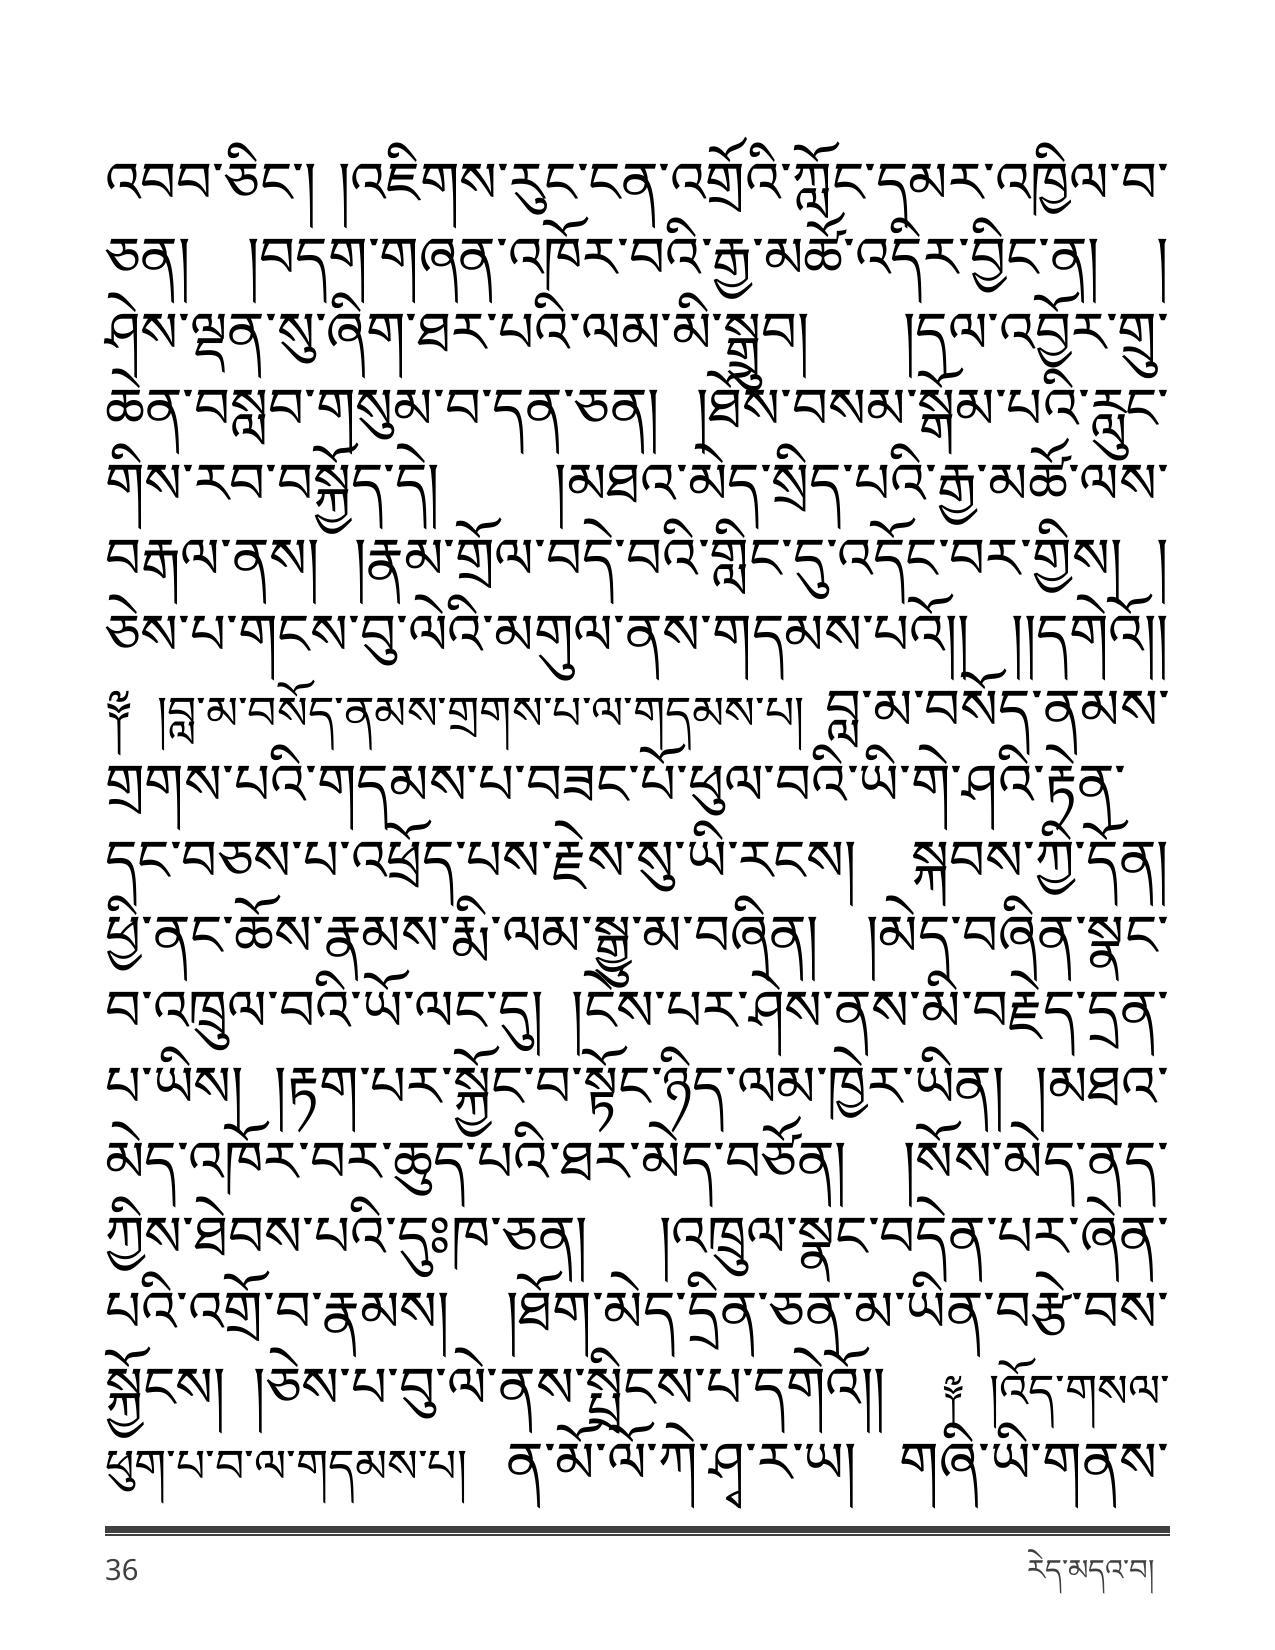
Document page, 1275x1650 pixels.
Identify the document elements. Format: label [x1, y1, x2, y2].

text [105, 150, 1170, 1496]
